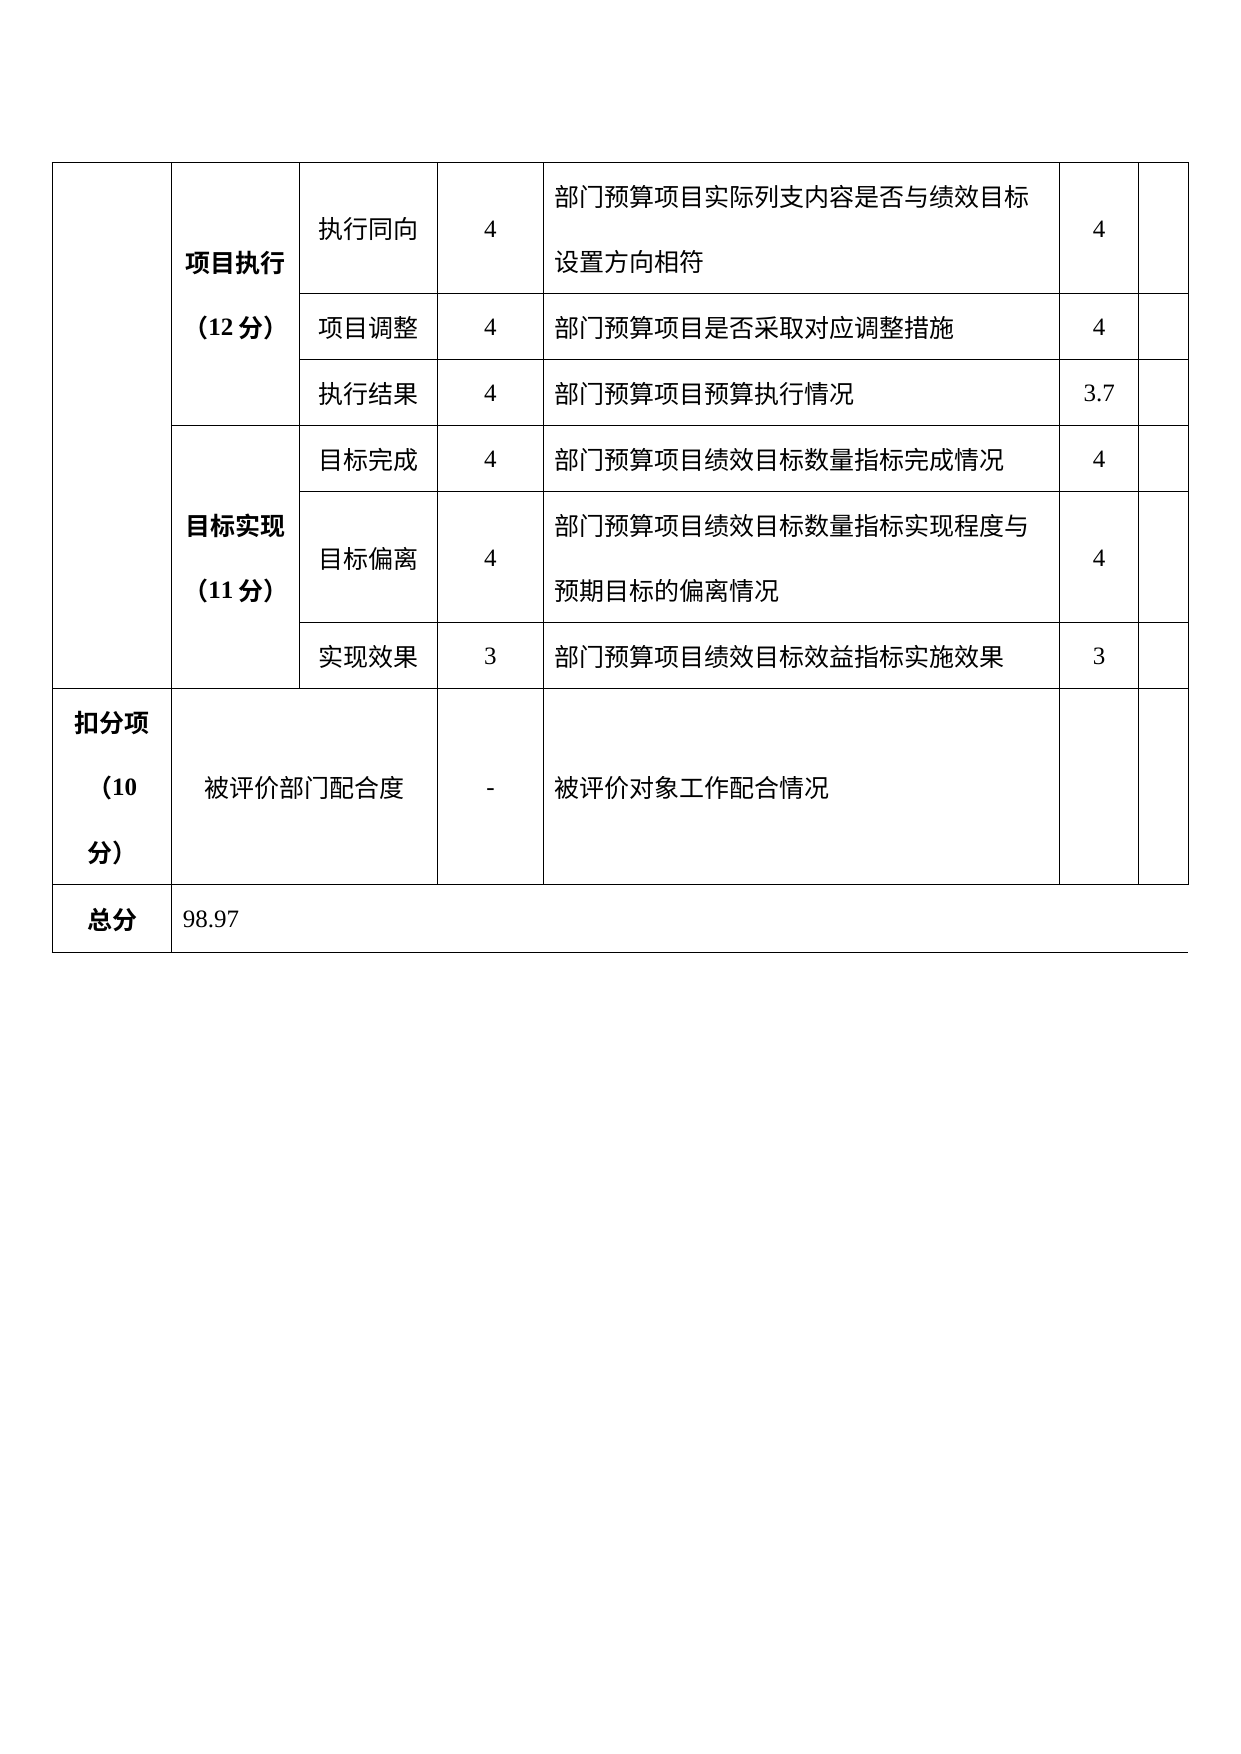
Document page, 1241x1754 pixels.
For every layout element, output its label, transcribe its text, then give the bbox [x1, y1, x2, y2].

table_cell 3.7 [1060, 360, 1138, 425]
table_cell 实现效果 [300, 623, 437, 688]
table_cell [1060, 689, 1138, 884]
table_cell 4 [1060, 294, 1138, 359]
table_cell [1139, 360, 1188, 425]
table_cell 4 [438, 492, 543, 622]
table_cell 部门预算项目绩效目标数量指标完成情况 [544, 426, 1059, 491]
table_cell 目标完成 [300, 426, 437, 491]
table_cell [1139, 689, 1188, 884]
table_cell 部门预算项目预算执行情况 [544, 360, 1059, 425]
table_cell 4 [1060, 492, 1138, 622]
table_cell 总分 [53, 885, 171, 952]
table_cell 4 [1060, 163, 1138, 293]
table_cell 被评价部门配合度 [172, 689, 437, 884]
table_cell 部门预算项目是否采取对应调整措施 [544, 294, 1059, 359]
table_cell [1139, 294, 1188, 359]
table_cell 目标实现 （11分） [172, 426, 299, 688]
table_cell [1139, 623, 1188, 688]
table_cell - [438, 689, 543, 884]
table_cell [1139, 492, 1188, 622]
table_cell 4 [438, 163, 543, 293]
table_cell [1139, 163, 1188, 293]
table_cell 4 [1060, 426, 1138, 491]
table_cell 目标偏离 [300, 492, 437, 622]
table_cell 扣分项 （10分） [53, 689, 171, 884]
table_cell 被评价对象工作配合情况 [544, 689, 1059, 884]
table_cell 4 [438, 294, 543, 359]
table_cell 部门预算项目绩效目标效益指标实施效果 [544, 623, 1059, 688]
table_cell [1139, 426, 1188, 491]
table_cell 执行结果 [300, 360, 437, 425]
table_cell 部门预算项目绩效目标数量指标实现程度与预期目标的偏离情况 [544, 492, 1059, 622]
table_cell 4 [438, 360, 543, 425]
table_cell 项目执行 （12分） [172, 163, 299, 425]
table_cell 98.97 [172, 885, 1188, 952]
table_cell 3 [438, 623, 543, 688]
table_cell 执行同向 [300, 163, 437, 293]
table_cell 4 [438, 426, 543, 491]
table_cell 部门预算项目实际列支内容是否与绩效目标设置方向相符 [544, 163, 1059, 293]
table_cell 项目调整 [300, 294, 437, 359]
table_cell 3 [1060, 623, 1138, 688]
